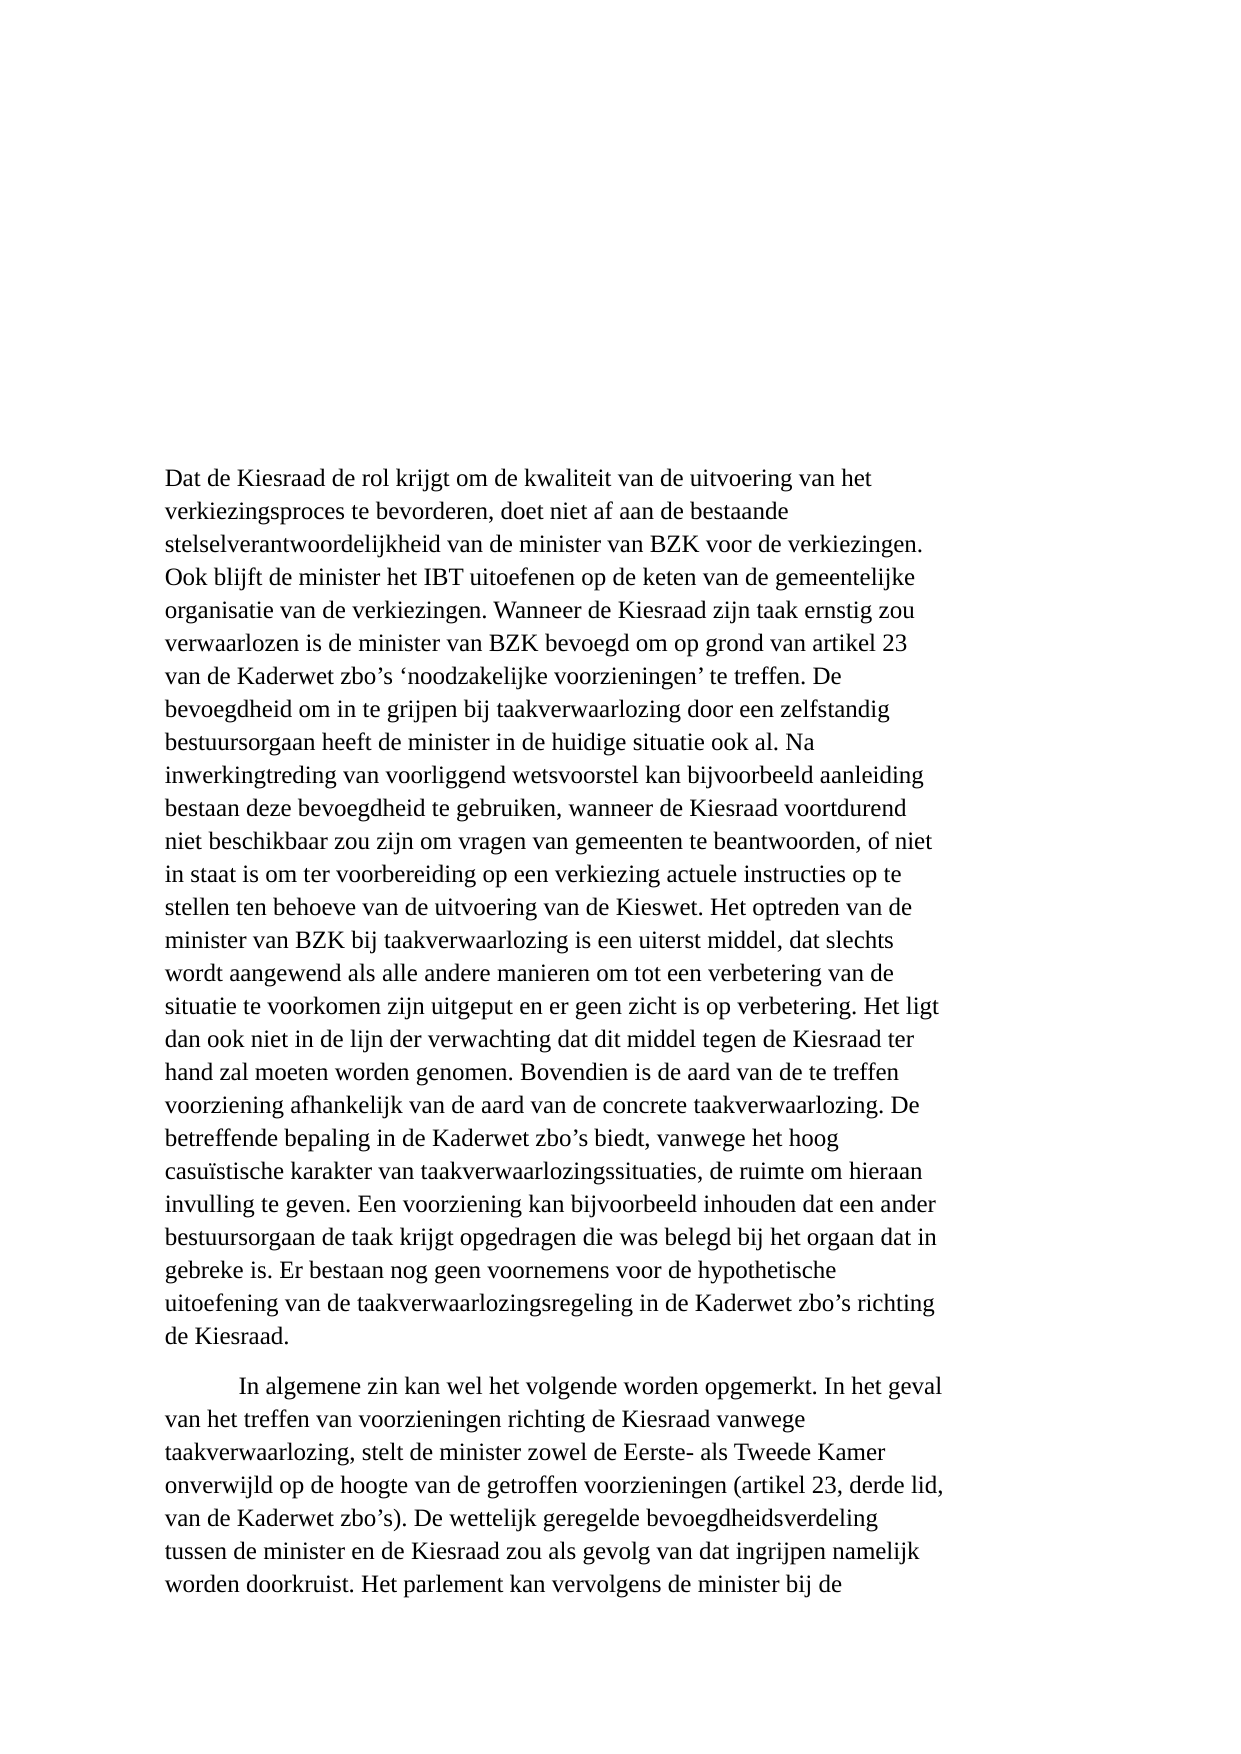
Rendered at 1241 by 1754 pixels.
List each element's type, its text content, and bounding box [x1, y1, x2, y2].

text Dat de Kiesraad de rol krijgt om de kwaliteit van de uitvoering van het verkiezingsproces te bevorderen, doet niet af aan de bestaande stelselverantwoordelijkheid van de minister van BZK voor de verkiezingen. Ook blijft de minister het IBT uitoefenen op de keten van de gemeentelijke organisatie van de verkiezingen. Wanneer de Kiesraad zijn taak ernstig zou verwaarlozen is de minister van BZK bevoegd om op grond van artikel 23 van de Kaderwet zbo’s ‘noodzakelijke voorzieningen’ te treffen. De bevoegdheid om in te grijpen bij taakverwaarlozing door een zelfstandig bestuursorgaan heeft de minister in de huidige situatie ook al. Na inwerkingtreding van voorliggend wetsvoorstel kan bijvoorbeeld aanleiding bestaan deze bevoegdheid te gebruiken, wanneer de Kiesraad voortdurend niet beschikbaar zou zijn om vragen van gemeenten te beantwoorden, of niet in staat is om ter voorbereiding op een verkiezing actuele instructies op te stellen ten behoeve van de uitvoering van de Kieswet. Het optreden van de minister van BZK bij taakverwaarlozing is een uiterst middel, dat slechts wordt aangewend als alle andere manieren om tot een verbetering van de situatie te voorkomen zijn uitgeput en er geen zicht is op verbetering. Het ligt dan ook niet in de lijn der verwachting dat dit middel tegen de Kiesraad ter hand zal moeten worden genomen. Bovendien is de aard van de te treffen voorziening afhankelijk van de aard van de concrete taakverwaarlozing. De betreffende bepaling in de Kaderwet zbo’s biedt, vanwege het hoog casuïstische karakter van taakverwaarlozingssituaties, de ruimte om hieraan invulling te geven. Een voorziening kan bijvoorbeeld inhouden dat een ander bestuursorgaan de taak krijgt opgedragen die was belegd bij het orgaan dat in gebreke is. Er bestaan nog geen voornemens voor de hypothetische uitoefening van de taakverwaarlozingsregeling in de Kaderwet zbo’s richting de Kiesraad. [164, 463, 946, 1350]
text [164, 1371, 946, 1598]
